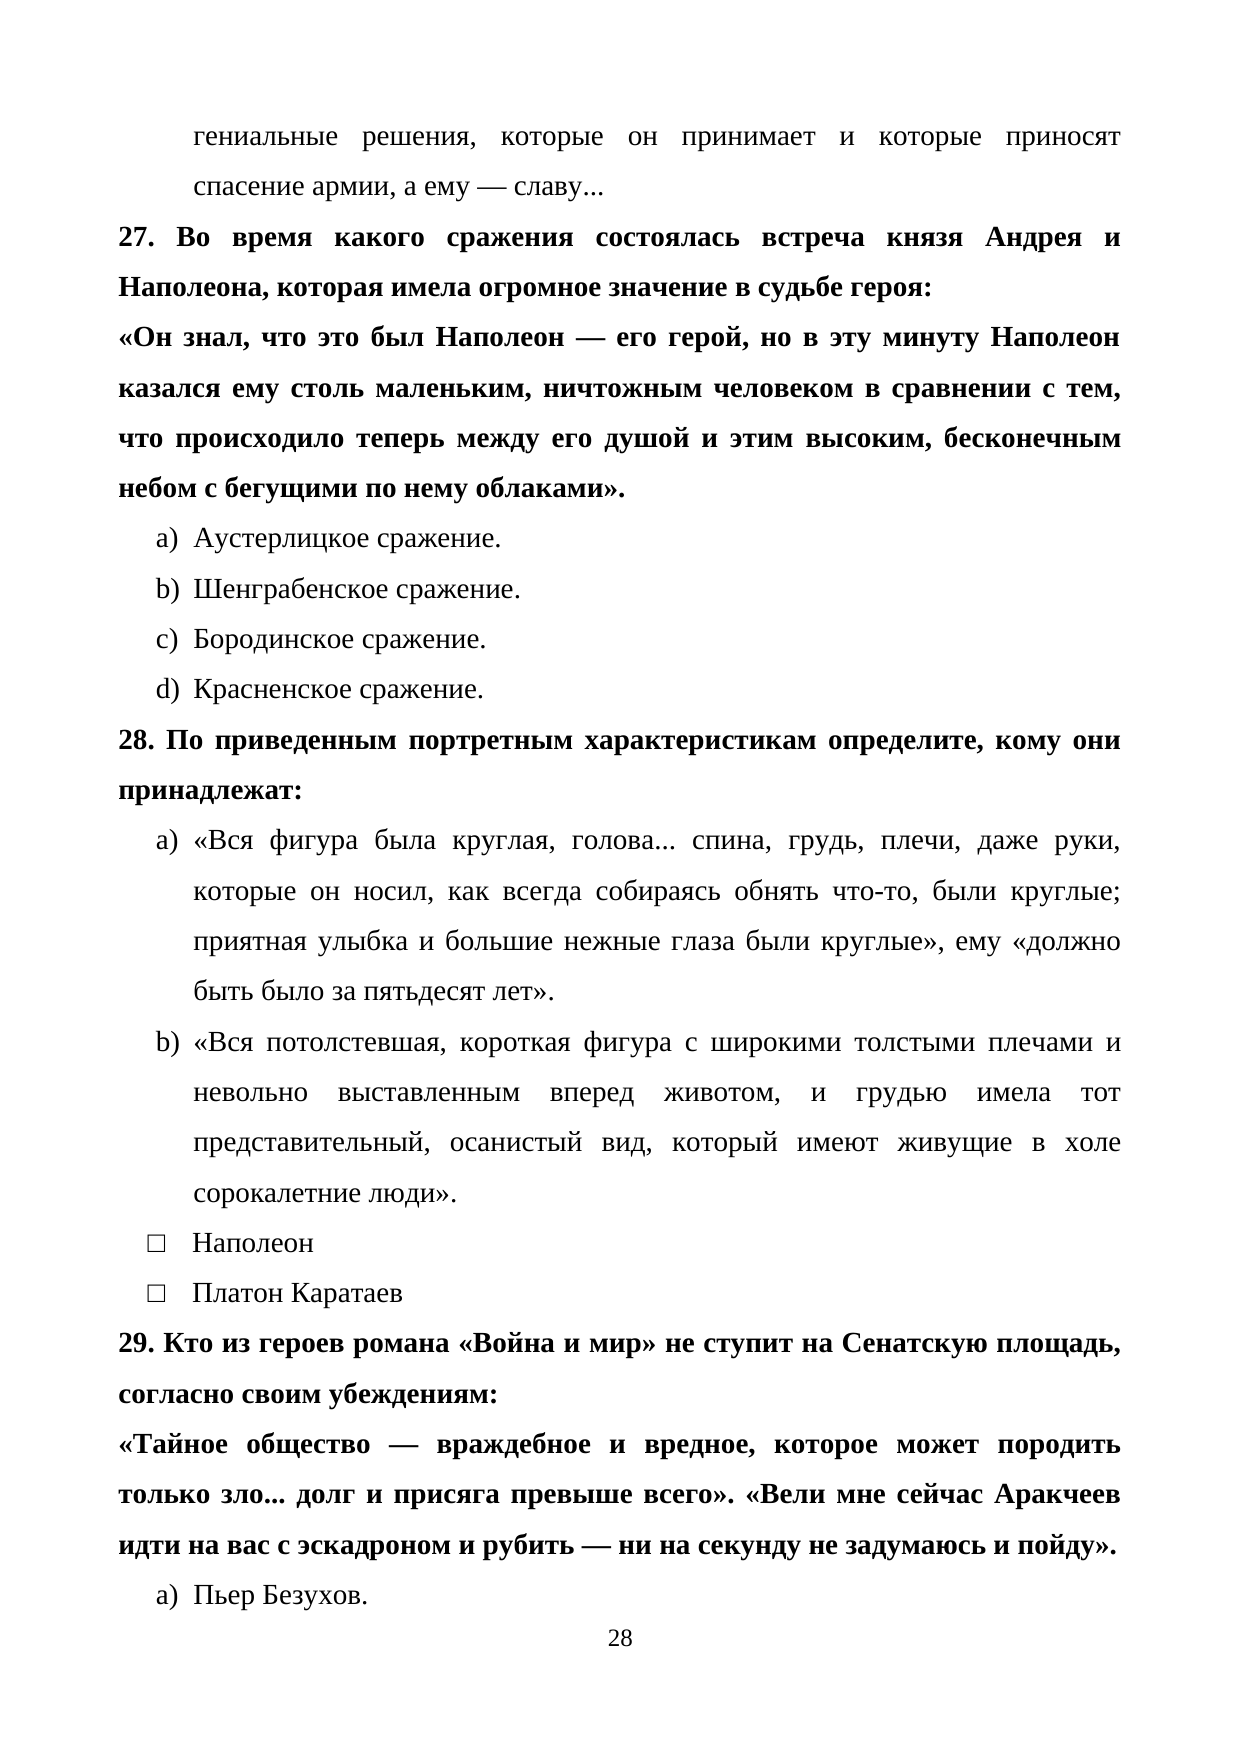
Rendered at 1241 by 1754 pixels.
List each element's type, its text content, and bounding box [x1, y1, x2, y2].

list Аустерлицкое сражение. [156, 521, 1122, 554]
text □ Платон Каратаев [118, 1275, 1122, 1309]
list «Вся потолстевшая, короткая фигура с широкими толстыми плечами и невольно выставленным вперед животом, и грудью имела тот представительный, осанистый вид, который имеют живущие в холе сорокалетние люди». [156, 1024, 1122, 1208]
text 27. Во время какого сражения состоялась встреча князя Андрея и Наполеона, которая имела огромное значение в судьбе героя: [118, 219, 1122, 303]
list Бородинское сражение. [156, 621, 1122, 655]
text «Тайное общество — враждебное и вредное, которое может породить только зло... долг и присяга превыше всего». «Вели мне сейчас Аракчеев идти на вас с эскадроном и рубить — ни на секунду не задумаюсь и пойду». [118, 1426, 1122, 1560]
list Пьер Безухов. [156, 1577, 1122, 1611]
list Красненское сражение. [156, 672, 1122, 705]
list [156, 118, 1122, 202]
text □ Наполеон [118, 1225, 1122, 1258]
list Шенграбенское сражение. [156, 571, 1122, 604]
list «Вся фигура была круглая, голова... спина, грудь, плечи, даже руки, которые он носил, как всегда собираясь обнять что-то, были круглые; приятная улыбка и большие нежные глаза были круглые», ему «должно быть было за пятьдесят лет». [156, 822, 1122, 1007]
text 28. По приведенным портретным характеристикам определите, кому они принадлежат: [118, 722, 1122, 806]
text 29. Кто из героев романа «Война и мир» не ступит на Сенатскую площадь, согласно своим убеждениям: [118, 1326, 1122, 1409]
text «Он знал, что это был Наполеон — его герой, но в эту минуту Наполеон казался ему столь маленьким, ничтожным человеком в сравнении с тем, что происходило теперь между его душой и этим высоким, бесконечным небом с бегущими по нему облаками». [118, 319, 1122, 504]
